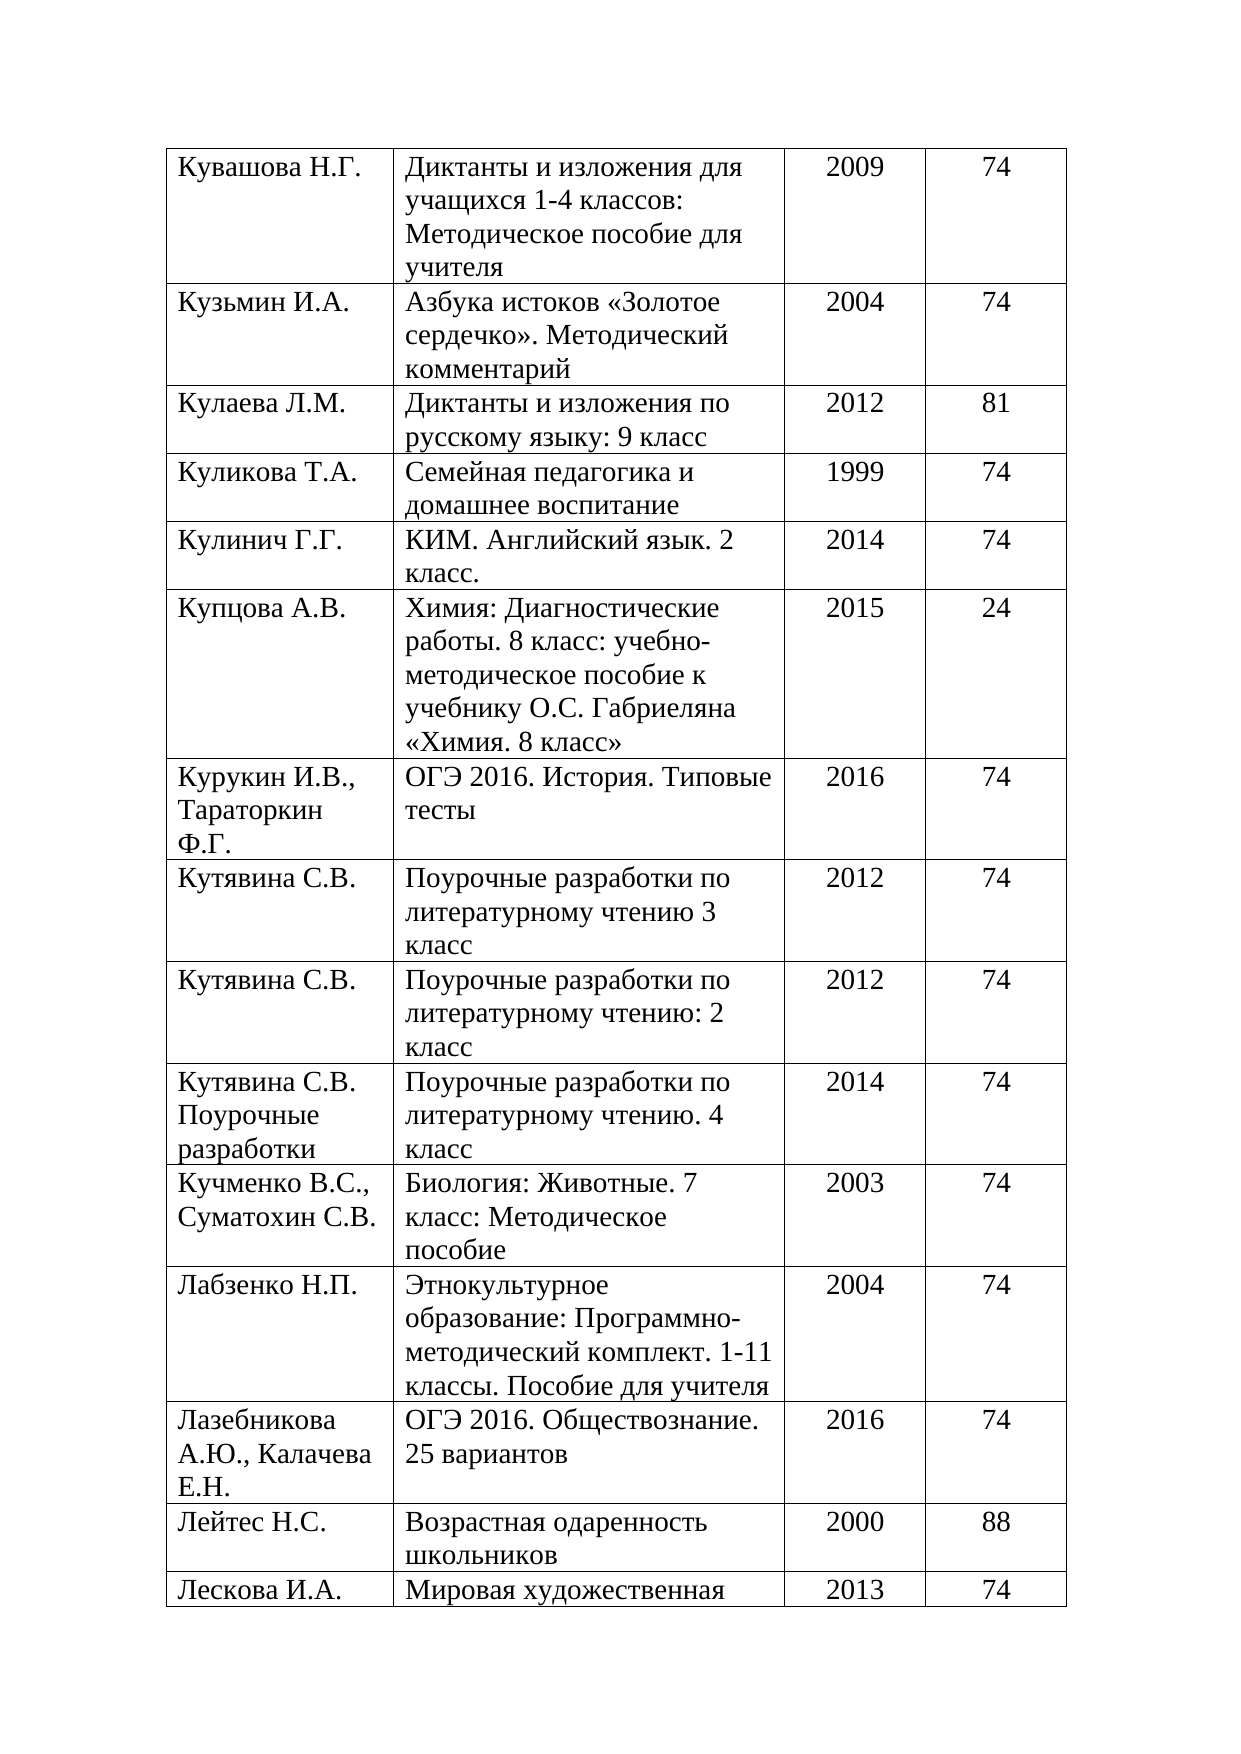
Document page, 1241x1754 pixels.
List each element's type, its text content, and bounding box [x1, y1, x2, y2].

table_cell ОГЭ 2016. Обществознание. 25 вариантов [394, 1402, 784, 1503]
table_cell 2012 [785, 386, 925, 453]
table_cell Кулаева Л.М. [167, 386, 393, 453]
table_cell Химия: Диагностические работы. 8 класс: учебно-методическое пособие к учебнику О.С. Габриеляна «Химия. 8 класс» [394, 590, 784, 758]
table_cell 74 [926, 1402, 1066, 1503]
table_cell Диктанты и изложения для учащихся 1-4 классов: Методическое пособие для учителя [394, 149, 784, 283]
table_cell 2003 [785, 1165, 925, 1266]
table_cell Купцова А.В. [167, 590, 393, 758]
table_cell Лейтес Н.С. [167, 1504, 393, 1571]
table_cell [394, 1572, 784, 1606]
table_cell Кулинич Г.Г. [167, 522, 393, 589]
table_cell Кувашова Н.Г. [167, 149, 393, 283]
table_cell 74 [926, 759, 1066, 859]
table_cell 88 [926, 1504, 1066, 1571]
table_cell 1999 [785, 454, 925, 521]
table_cell 2016 [785, 759, 925, 859]
table_cell Поурочные разработки по литературному чтению 3 класс [394, 860, 784, 961]
table_cell Азбука истоков «Золотое сердечко». Методический комментарий [394, 284, 784, 384]
table_cell КИМ. Английский язык. 2 класс. [394, 522, 784, 589]
table_cell 2014 [785, 1064, 925, 1164]
table_cell Семейная педагогика и домашнее воспитание [394, 454, 784, 521]
table_cell 74 [926, 962, 1066, 1063]
table_cell ОГЭ 2016. История. Типовые тесты [394, 759, 784, 859]
table_cell Лабзенко Н.П. [167, 1267, 393, 1401]
table_cell 2009 [785, 149, 925, 283]
table_cell Кутявина С.В. [167, 860, 393, 961]
table_cell 74 [926, 454, 1066, 521]
table_cell Этнокультурное образование: Программно-методический комплект. 1-11 классы. Пособие для учителя [394, 1267, 784, 1401]
table_cell 74 [926, 1165, 1066, 1266]
table_cell Кузьмин И.А. [167, 284, 393, 384]
table_cell Кутявина С.В. Поурочные разработки [167, 1064, 393, 1164]
table_cell 81 [926, 386, 1066, 453]
table_cell 24 [926, 590, 1066, 758]
table_cell Кучменко В.С., Суматохин С.В. [167, 1165, 393, 1266]
table_cell Лескова И.А. [167, 1572, 393, 1606]
table_cell 2000 [785, 1504, 925, 1571]
table_cell Лазебникова А.Ю., Калачева Е.Н. [167, 1402, 393, 1503]
table_cell 2004 [785, 1267, 925, 1401]
table_cell 74 [926, 1064, 1066, 1164]
table_cell Возрастная одаренность школьников [394, 1504, 784, 1571]
table_cell Куликова Т.А. [167, 454, 393, 521]
table_cell Кутявина С.В. [167, 962, 393, 1063]
table_cell Курукин И.В., Тараторкин Ф.Г. [167, 759, 393, 859]
table_cell 2016 [785, 1402, 925, 1503]
table_cell 74 [926, 522, 1066, 589]
table_cell 2015 [785, 590, 925, 758]
table_cell Поурочные разработки по литературному чтению. 4 класс [394, 1064, 784, 1164]
table_cell 74 [926, 860, 1066, 961]
table_cell 74 [926, 284, 1066, 384]
table_cell 2004 [785, 284, 925, 384]
table_cell 2013 [785, 1572, 925, 1606]
table_cell 2014 [785, 522, 925, 589]
table_cell 74 [926, 1572, 1066, 1606]
table_cell 2012 [785, 860, 925, 961]
table_cell 2012 [785, 962, 925, 1063]
table_cell Биология: Животные. 7 класс: Методическое пособие [394, 1165, 784, 1266]
table_cell 74 [926, 1267, 1066, 1401]
table_cell Поурочные разработки по литературному чтению: 2 класс [394, 962, 784, 1063]
table_cell 74 [926, 149, 1066, 283]
table_cell Диктанты и изложения по русскому языку: 9 класс [394, 386, 784, 453]
